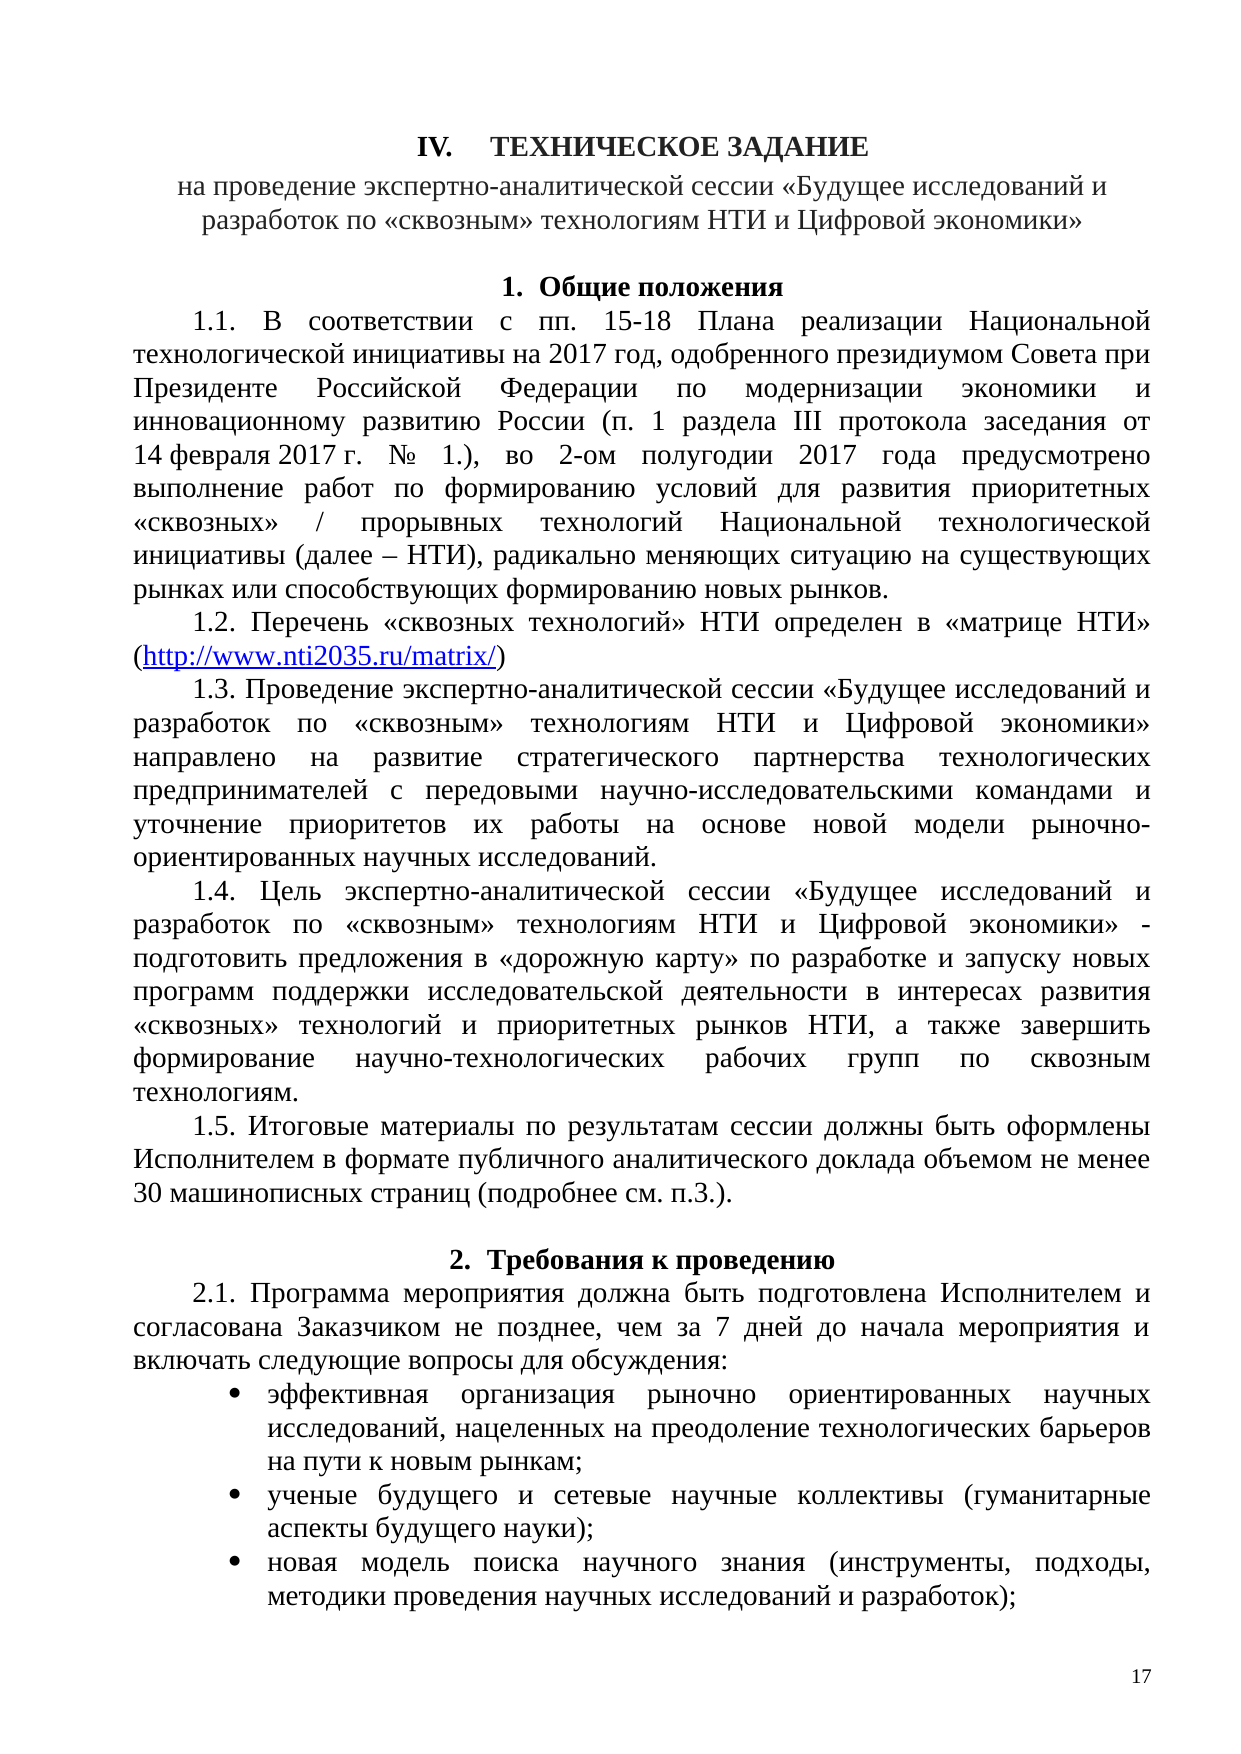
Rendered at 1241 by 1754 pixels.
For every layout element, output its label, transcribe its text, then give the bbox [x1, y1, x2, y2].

list Проведение экспертно-аналитической сессии «Будущее исследований и разработок по «сквозным» технологиям НТИ и Цифровой экономики» направлено на развитие стратегического партнерства технологических предпринимателей с передовыми научно-исследовательскими командами и уточнение приоритетов их работы на основе новой модели рыночно-ориентированных научных исследований. [133, 672, 1152, 873]
list В соответствии с пп. 15-18 Плана реализации Национальной технологической инициативы на 2017 год, одобренного президиумом Совета при Президенте Российской Федерации по модернизации экономики и инновационному развитию России (п. 1 раздела III протокола заседания от 14 февраля 2017 г. № 1.), во 2-ом полугодии 2017 года предусмотрено выполнение работ по формированию условий для развития приоритетных «сквозных» / прорывных технологий Национальной технологической инициативы (далее – НТИ), радикально меняющих ситуацию на существующих рынках или способствующих формированию новых рынков. [133, 303, 1152, 604]
list эффективная организация рыночно ориентированных научных исследований, нацеленных на преодоление технологических барьеров на пути к новым рынкам; [229, 1376, 1152, 1477]
list Общие положения [133, 269, 1152, 303]
list Программа мероприятия должна быть подготовлена Исполнителем и согласована Заказчиком не позднее, чем за 7 дней до начала мероприятия и включать следующие вопросы для обсуждения: [133, 1275, 1152, 1376]
list Требования к проведению [133, 1242, 1152, 1275]
list ученые будущего и сетевые научные коллективы (гуманитарные аспекты будущего науки); [229, 1477, 1152, 1544]
subtitle ТЕХНИЧЕСКОЕ ЗАДАНИЕ [170, 129, 1152, 162]
list Перечень «сквозных технологий» НТИ определен в «матрице НТИ» (http://www.nti2035.ru/matrix/) [133, 604, 1152, 672]
text на проведение экспертно-аналитической сессии «Будущее исследований и разработок по «сквозным» технологиям НТИ и Цифровой экономики» [133, 168, 1152, 236]
list Итоговые материалы по результатам сессии должны быть оформлены Исполнителем в формате публичного аналитического доклада объемом не менее 30 машинописных страниц (подробнее см. п.3.). [133, 1108, 1152, 1208]
list новая модель поиска научного знания (инструменты, подходы, методики проведения научных исследований и разработок); [229, 1544, 1152, 1611]
list Цель экспертно-аналитической сессии «Будущее исследований и разработок по «сквозным» технологиям НТИ и Цифровой экономики» - подготовить предложения в «дорожную карту» по разработке и запуску новых программ поддержки исследовательской деятельности в интересах развития «сквозных» технологий и приоритетных рынков НТИ, а также завершить формирование научно-технологических рабочих групп по сквозным технологиям. [133, 873, 1152, 1108]
